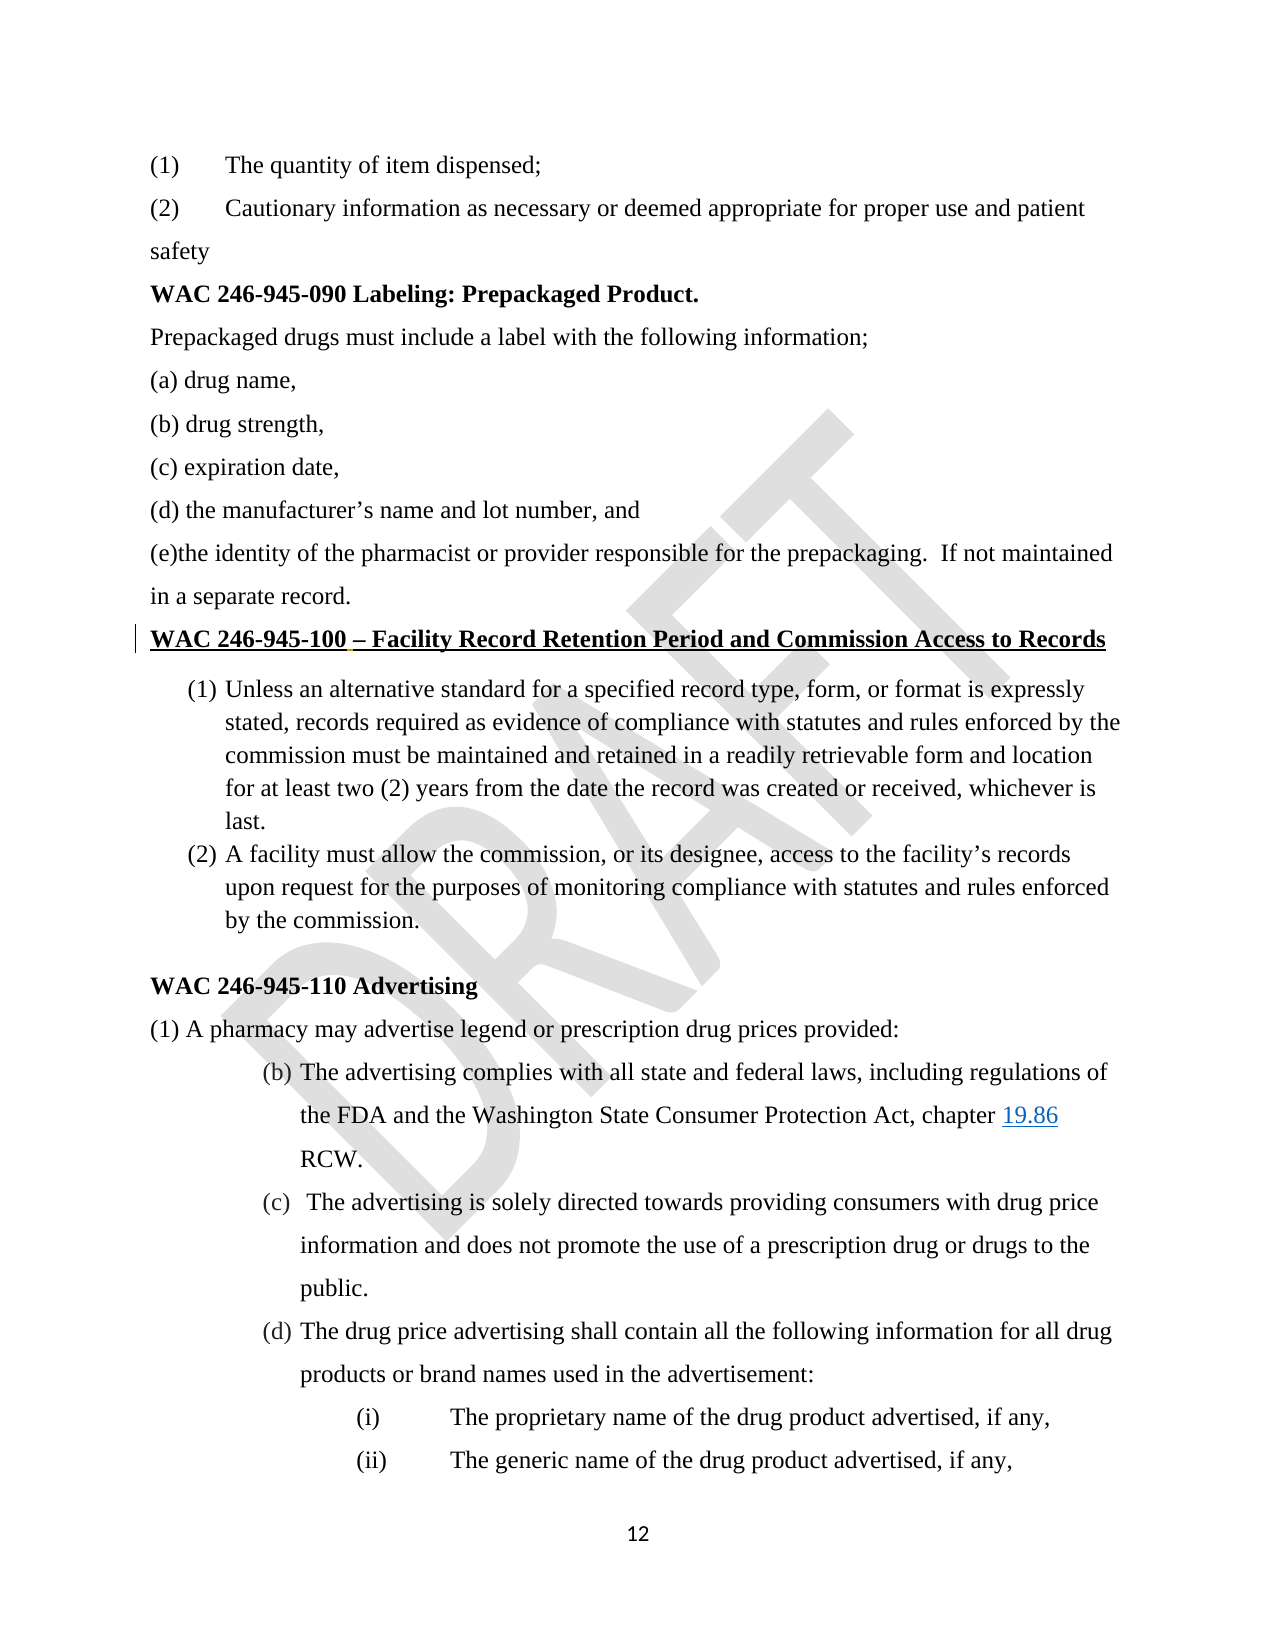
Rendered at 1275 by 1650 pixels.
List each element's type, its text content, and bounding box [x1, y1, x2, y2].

list The advertising is solely directed towards providing consumers with drug price information and does not promote the use of a prescription drug or drugs to the public. [262, 1187, 1125, 1302]
text Prepackaged drugs must include a label with the following information; [150, 322, 1125, 351]
text WAC 246-945-090 Labeling: Prepackaged Product. [150, 279, 1125, 308]
list The drug price advertising shall contain all the following information for all drug products or brand names used in the advertisement: [262, 1316, 1125, 1388]
list A facility must allow the commission, or its designee, access to the facility’s records upon request for the purposes of monitoring compliance with statutes and rules enforced by the commission. [187, 839, 1125, 934]
text WAC 246-945-100– Facility Record Retention Period and Commission Access to Records [150, 624, 1125, 653]
text (e)the identity of the pharmacist or provider responsible for the prepackaging. If not maintained in a separate record. [150, 538, 1125, 610]
text (a) drug name, [150, 366, 1125, 394]
text (2) Cautionary information as necessary or deemed appropriate for proper use and patient safety [150, 193, 1125, 265]
text WAC 246-945-110 Advertising [150, 971, 1125, 1000]
text (b) drug strength, [150, 409, 1125, 437]
text (1) A pharmacy may advertise legend or prescription drug prices provided: [150, 1014, 1125, 1043]
text (d) the manufacturer’s name and lot number, and [150, 495, 1125, 524]
list Unless an alternative standard for a specified record type, form, or format is expressly stated, records required as evidence of compliance with statutes and rules enforced by the commission must be maintained and retained in a readily retrievable form and location for at least two (2) years from the date the record was created or received, whichever is last. [187, 674, 1125, 835]
text (c) expiration date, [150, 452, 1125, 481]
text (1) The quantity of item dispensed; [150, 150, 1125, 179]
list The proprietary name of the drug product advertised, if any, [356, 1402, 1125, 1431]
list The generic name of the drug product advertised, if any, [356, 1446, 1125, 1474]
list The advertising complies with all state and federal laws, including regulations of the FDA and the Washington State Consumer Protection Act, chapter 19.86 RCW. [262, 1057, 1125, 1172]
